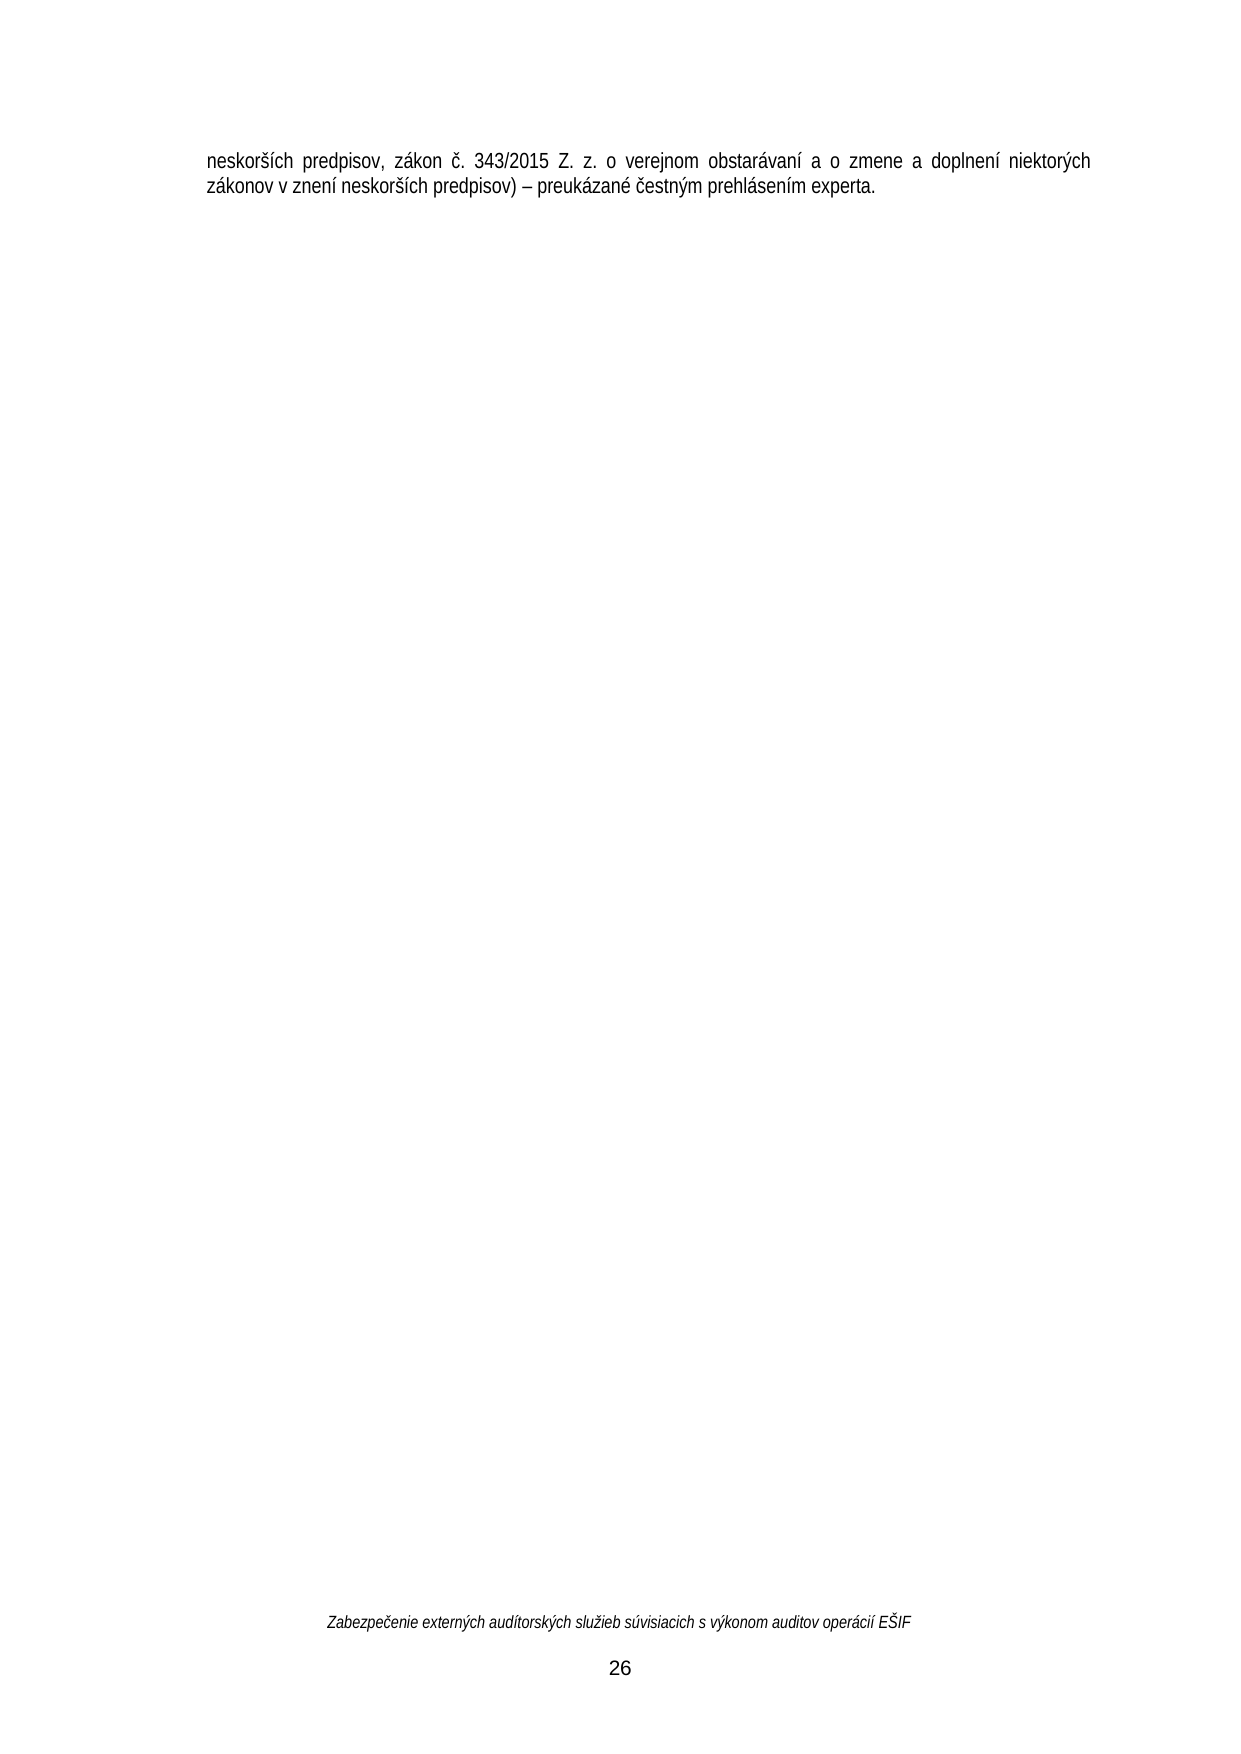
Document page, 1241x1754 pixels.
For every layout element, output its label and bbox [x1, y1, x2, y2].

list [177, 148, 1093, 198]
